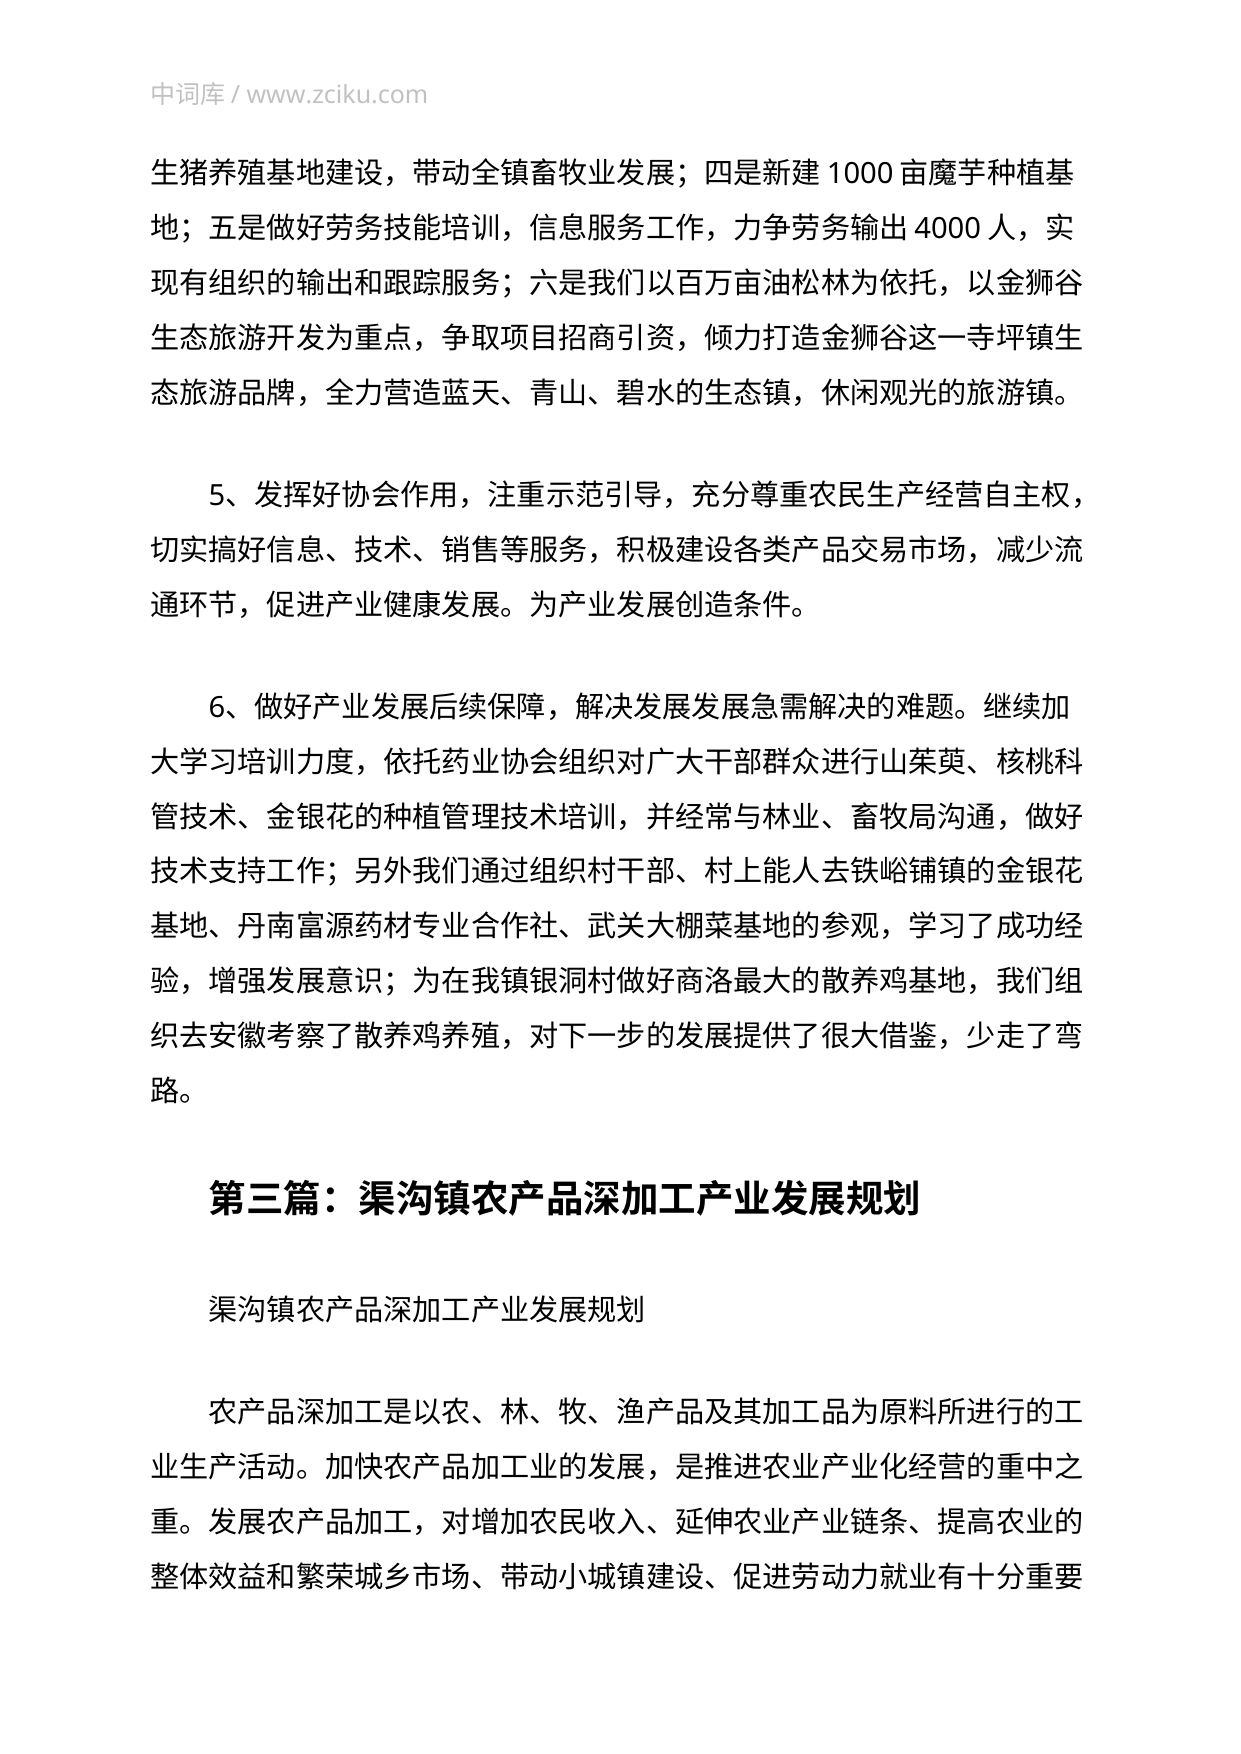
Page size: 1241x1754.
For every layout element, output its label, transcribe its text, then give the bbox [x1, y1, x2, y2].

text 渠沟镇农产品深加工产业发展规划 [150, 1287, 1090, 1329]
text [150, 150, 1090, 412]
text 6、做好产业发展后续保障，解决发展发展急需解决的难题。继续加大学习培训力度，依托药业协会组织对广大干部群众进行山茱萸、核桃科管技术、金银花的种植管理技术培训，并经常与林业、畜牧局沟通，做好技术支持工作；另外我们通过组织村干部、村上能人去铁峪铺镇的金银花基地、丹南富源药材专业合作社、武关大棚菜基地的参观，学习了成功经验，增强发展意识；为在我镇银洞村做好商洛最大的散养鸡基地，我们组织去安徽考察了散养鸡养殖，对下一步的发展提供了很大借鉴，少走了弯路。 [150, 683, 1090, 1110]
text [150, 1388, 1090, 1596]
text 第三篇：渠沟镇农产品深加工产业发展规划 [150, 1169, 1090, 1224]
text 5、发挥好协会作用，注重示范引导，充分尊重农民生产经营自主权，切实搞好信息、技术、销售等服务，积极建设各类产品交易市场，减少流通环节，促进产业健康发展。为产业发展创造条件。 [150, 472, 1090, 624]
